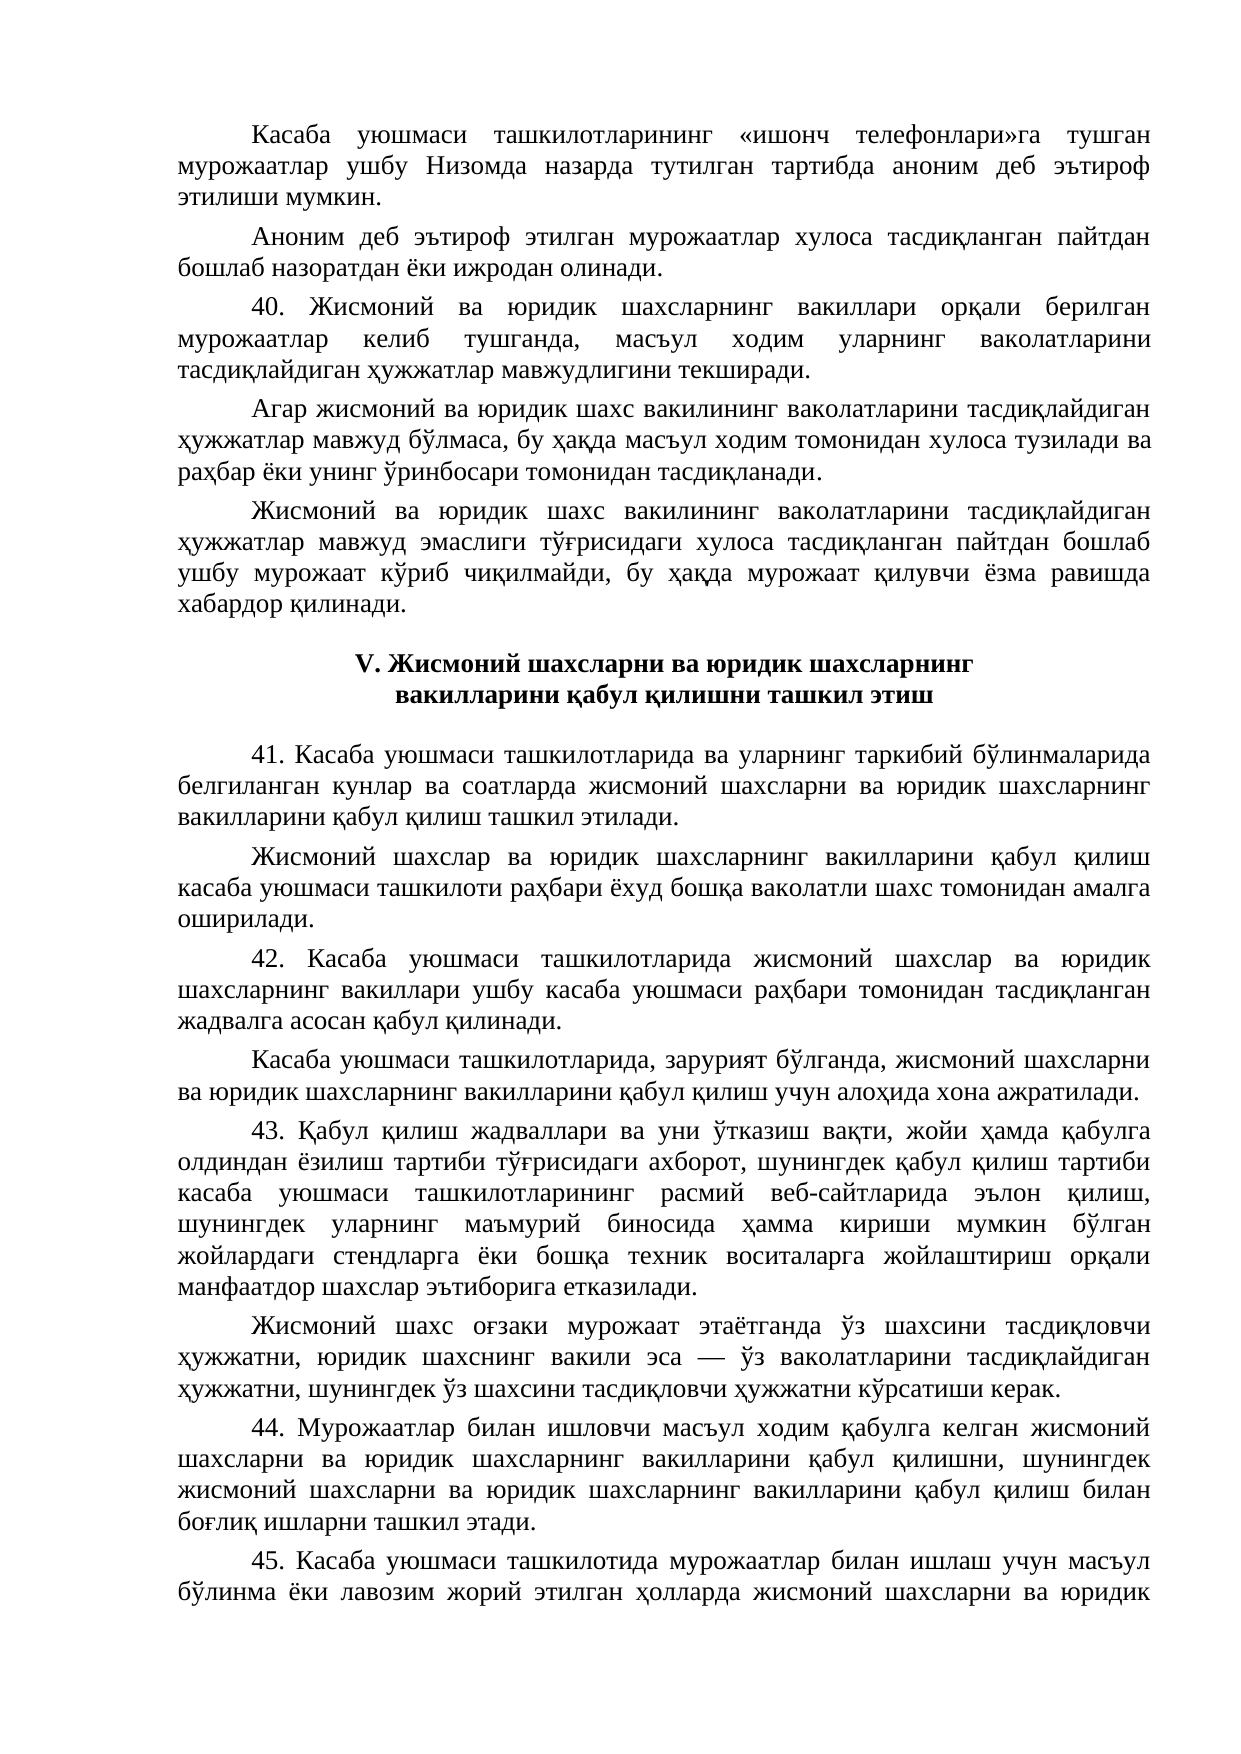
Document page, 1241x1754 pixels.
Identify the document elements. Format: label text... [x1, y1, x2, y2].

text Агар жисмоний ва юридик шахс вакилининг ваколатларини тасдиқлайдиган ҳужжатлар мавжуд бўлмаса, бу ҳақда масъул ходим томонидан хулоса тузилади ва раҳбар ёки унинг ўринбосари томонидан тасдиқланади. [177, 392, 1152, 486]
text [177, 1544, 1152, 1606]
text Аноним деб эътироф этилган мурожаатлар хулоса тасдиқланган пайтдан бошлаб назоратдан ёки ижродан олинади. [177, 220, 1152, 282]
text 41. Касаба уюшмаси ташкилотларида ва уларнинг таркибий бўлинмаларида белгиланган кунлар ва соатларда жисмоний шахсларни ва юридик шахсларнинг вакилларини қабул қилиш ташкил этилади. [177, 738, 1152, 832]
text V. Жисмоний шахсларни ва юридик шахсларнинг вакилларини қабул қилишни ташкил этиш [177, 647, 1152, 709]
text Касаба уюшмаси ташкилотларининг «ишонч телефонлари»га тушган мурожаатлар ушбу Низомда назарда тутилган тартибда аноним деб эътироф этилиши мумкин. [177, 118, 1152, 212]
text 42. Касаба уюшмаси ташкилотларида жисмоний шахслар ва юридик шахсларнинг вакиллари ушбу касаба уюшмаси раҳбари томонидан тасдиқланган жадвалга асосан қабул қилинади. [177, 942, 1152, 1035]
text Касаба уюшмаси ташкилотларида, зарурият бўлганда, жисмоний шахсларни ва юридик шахсларнинг вакилларини қабул қилиш учун алоҳида хона ажратилади. [177, 1043, 1152, 1106]
text Жисмоний шахслар ва юридик шахсларнинг вакилларини қабул қилиш касаба уюшмаси ташкилоти раҳбари ёхуд бошқа ваколатли шахс томонидан амалга оширилади. [177, 840, 1152, 933]
text Жисмоний шахс оғзаки мурожаат этаётганда ўз шахсини тасдиқловчи ҳужжатни, юридик шахснинг вакили эса — ўз ваколатларини тасдиқлайдиган ҳужжатни, шунингдек ўз шахсини тасдиқловчи ҳужжатни кўрсатиши керак. [177, 1309, 1152, 1403]
text Жисмоний ва юридик шахс вакилининг ваколатларини тасдиқлайдиган ҳужжатлар мавжуд эмаслиги тўғрисидаги хулоса тасдиқланган пайтдан бошлаб ушбу мурожаат кўриб чиқилмайди, бу ҳақда мурожаат қилувчи ёзма равишда хабардор қилинади. [177, 494, 1152, 619]
text 40. Жисмоний ва юридик шахсларнинг вакиллари орқали берилган мурожаатлар келиб тушганда, масъул ходим уларнинг ваколатларини тасдиқлайдиган ҳужжатлар мавжудлигини текширади. [177, 291, 1152, 384]
text 44. Мурожаатлар билан ишловчи масъул ходим қабулга келган жисмоний шахсларни ва юридик шахсларнинг вакилларини қабул қилишни, шунингдек жисмоний шахсларни ва юридик шахсларнинг вакилларини қабул қилиш билан боғлиқ ишларни ташкил этади. [177, 1411, 1152, 1536]
text 43. Қабул қилиш жадваллари ва уни ўтказиш вақти, жойи ҳамда қабулга олдиндан ёзилиш тартиби тўғрисидаги ахборот, шунингдек қабул қилиш тартиби касаба уюшмаси ташкилотларининг расмий веб-сайтларида эълон қилиш, шунингдек уларнинг маъмурий биносида ҳамма кириши мумкин бўлган жойлардаги стендларга ёки бошқа техник воситаларга жойлаштириш орқали манфаатдор шахслар эътиборига етказилади. [177, 1114, 1152, 1301]
